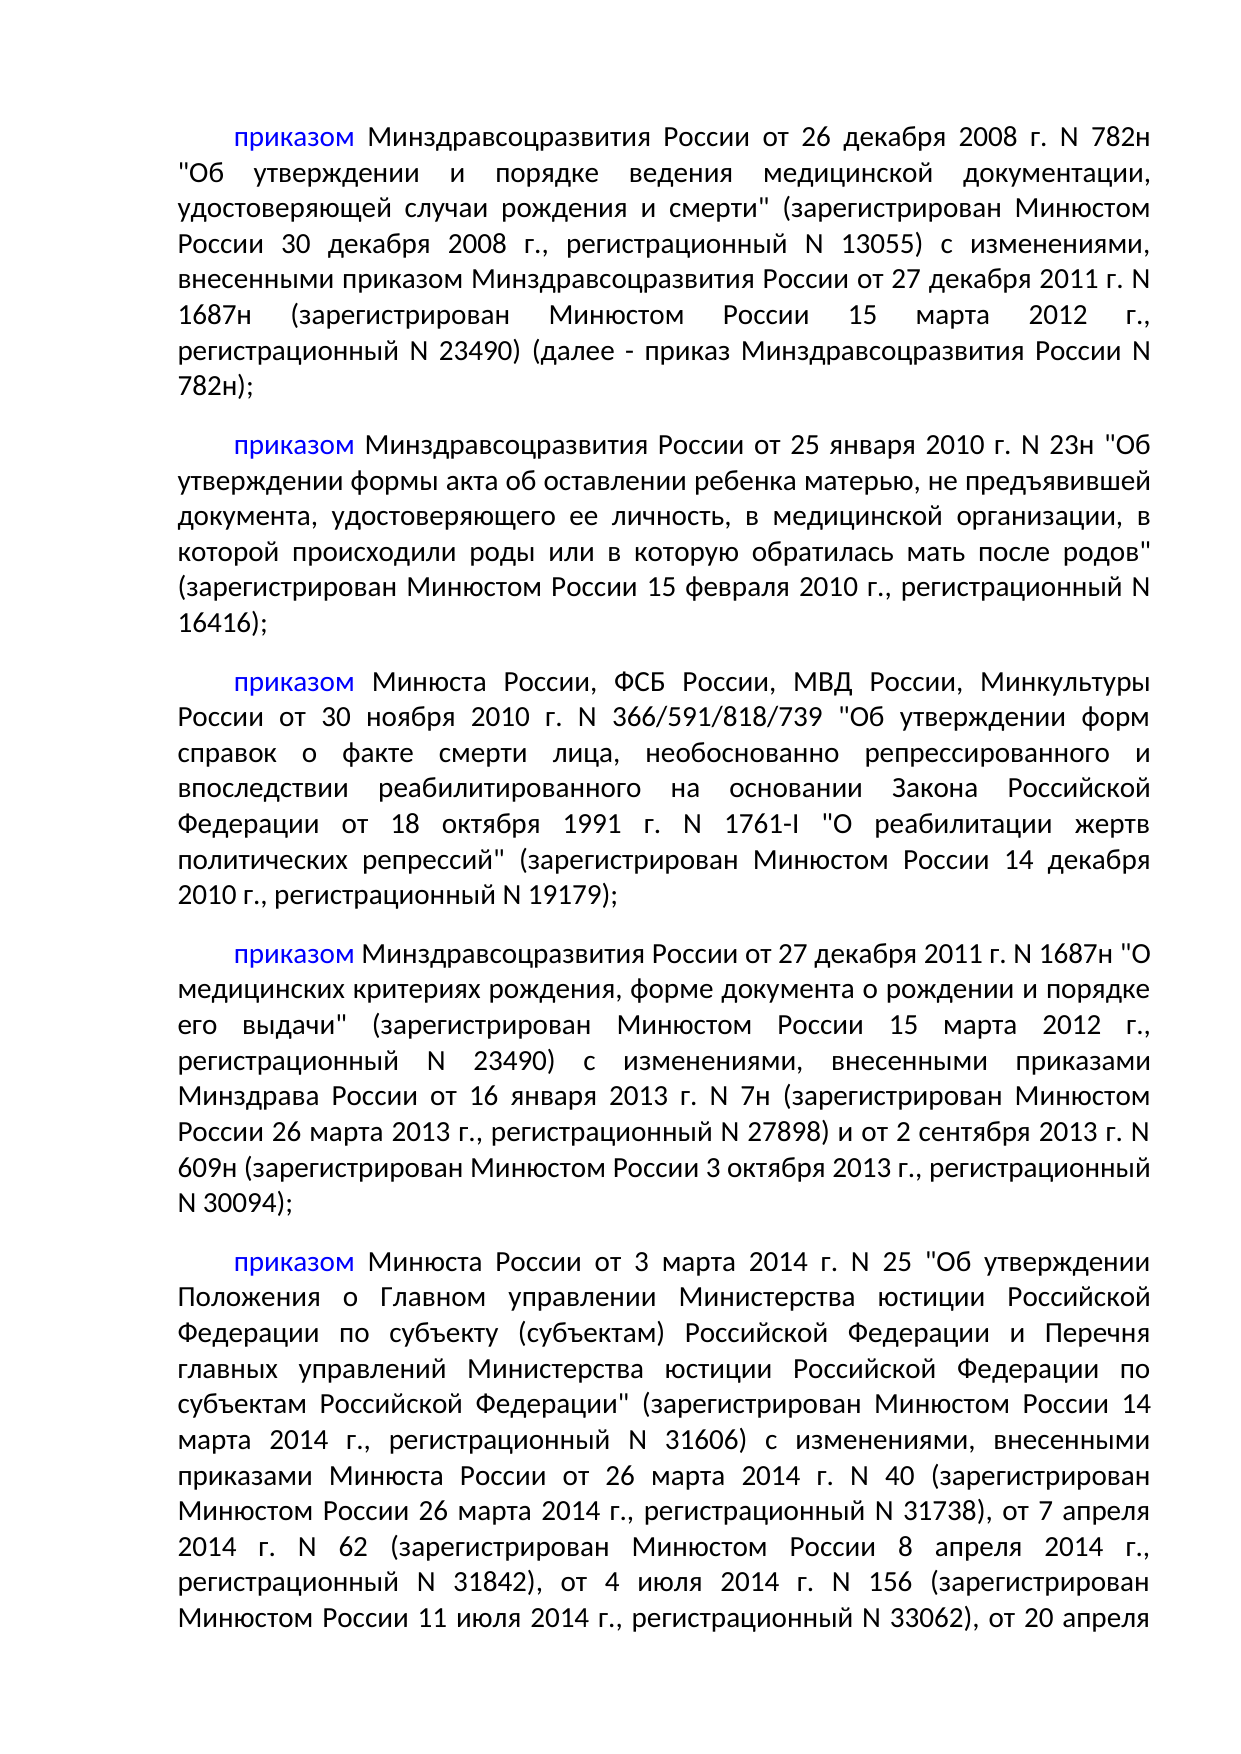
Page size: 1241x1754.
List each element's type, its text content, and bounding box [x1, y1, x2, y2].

text приказом Минздравсоцразвития России от 26 декабря 2008 г. N 782н "Об утверждении и порядке ведения медицинской документации, удостоверяющей случаи рождения и смерти" (зарегистрирован Минюстом России 30 декабря 2008 г., регистрационный N 13055) с изменениями, внесенными приказом Минздравсоцразвития России от 27 декабря 2011 г. N 1687н (зарегистрирован Минюстом России 15 марта 2012 г., регистрационный N 23490) (далее - приказ Минздравсоцразвития России N 782н); [177, 118, 1152, 403]
text приказом Минздравсоцразвития России от 27 декабря 2011 г. N 1687н "О медицинских критериях рождения, форме документа о рождении и порядке его выдачи" (зарегистрирован Минюстом России 15 марта 2012 г., регистрационный N 23490) с изменениями, внесенными приказами Минздрава России от 16 января 2013 г. N 7н (зарегистрирован Минюстом России 26 марта 2013 г., регистрационный N 27898) и от 2 сентября 2013 г. N 609н (зарегистрирован Минюстом России 3 октября 2013 г., регистрационный N 30094); [177, 935, 1152, 1220]
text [177, 1243, 1152, 1635]
text приказом Минздравсоцразвития России от 25 января 2010 г. N 23н "Об утверждении формы акта об оставлении ребенка матерью, не предъявившей документа, удостоверяющего ее личность, в медицинской организации, в которой происходили роды или в которую обратилась мать после родов" (зарегистрирован Минюстом России 15 февраля 2010 г., регистрационный N 16416); [177, 426, 1152, 640]
text приказом Минюста России, ФСБ России, МВД России, Минкультуры России от 30 ноября 2010 г. N 366/591/818/739 "Об утверждении форм справок о факте смерти лица, необоснованно репрессированного и впоследствии реабилитированного на основании Закона Российской Федерации от 18 октября 1991 г. N 1761-I "О реабилитации жертв политических репрессий" (зарегистрирован Минюстом России 14 декабря 2010 г., регистрационный N 19179); [177, 663, 1152, 912]
